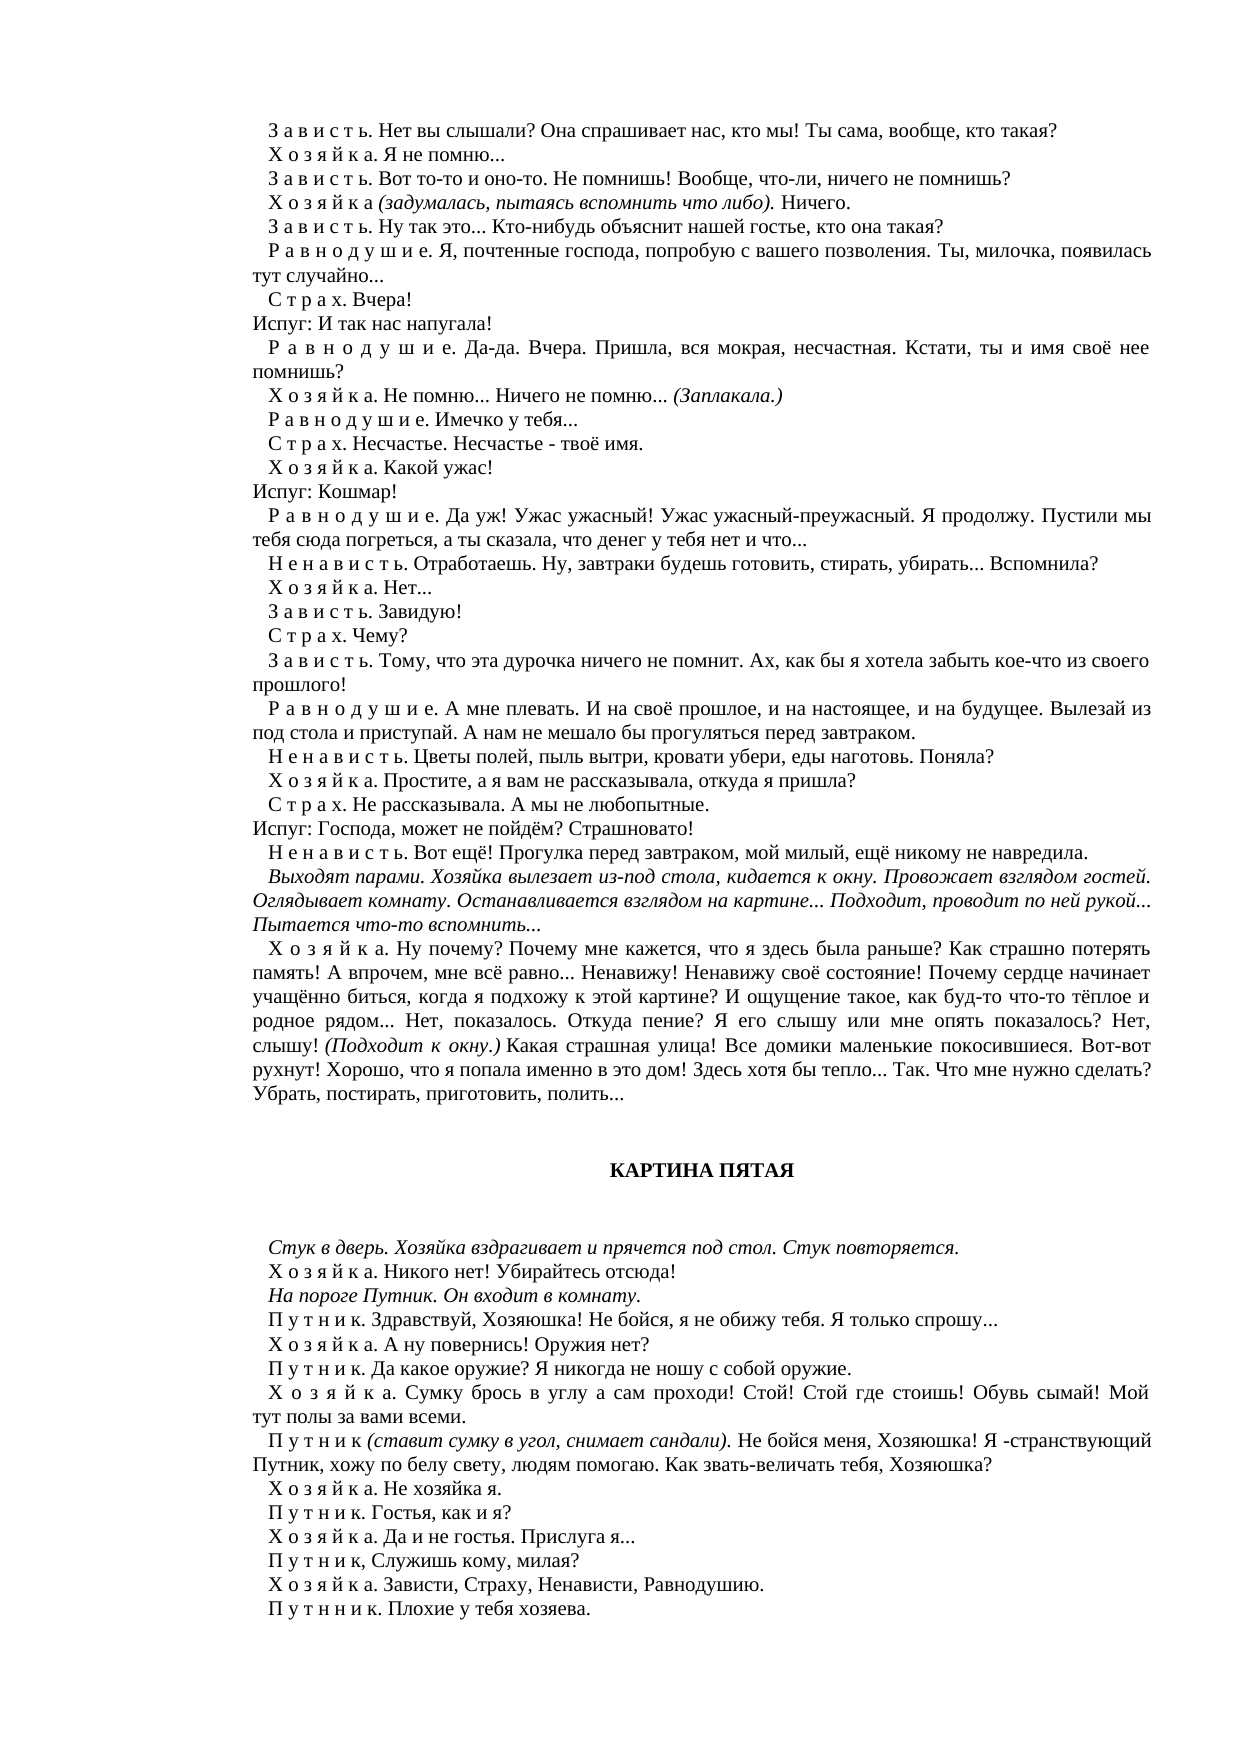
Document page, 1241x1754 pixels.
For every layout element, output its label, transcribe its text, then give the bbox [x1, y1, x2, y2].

text Испуг: Господа, может не пойдём? Страшновато! [252, 816, 1152, 840]
text Н е н а в и с т ь. Вот ещё! Прогулка перед завтраком, мой милый, ещё никому не навредила. [252, 840, 1152, 864]
text П у т н н и к. Плохие у тебя хозяева. [252, 1596, 1152, 1620]
text Х о з я й к а. Зависти, Страху, Ненависти, Равнодушию. [252, 1572, 1152, 1596]
text Н е н а в и с т ь. Цветы полей, пыль вытри, кровати убери, еды наготовь. Поняла? [252, 744, 1152, 768]
text З а в и с т ь. Вот то-то и оно-то. Не помнишь! Вообще, что-ли, ничего не помнишь? [252, 166, 1152, 190]
text Х о з я й к а. Какой ужас! [252, 455, 1152, 479]
text Выходят парами. Хозяйка вылезает из-под стола, кидается к окну. Провожает взглядом гостей. Оглядывает комнату. Останавливается взглядом на картине... Подходит, проводит по ней рукой... Пытается что-то вспомнить... [252, 864, 1152, 936]
text Р а в н о д у ш и е. А мне плевать. И на своё прошлое, и на настоящее, и на будущее. Вылезай из под стола и приступай. А нам не мешало бы прогуляться перед завтраком. [252, 696, 1152, 744]
text П у т н и к. Да какое оружие? Я никогда не ношу с собой оружие. [252, 1356, 1152, 1379]
text С т р а х. Вчера! [252, 287, 1152, 311]
text С т р а х. Несчастье. Несчастье - твоё имя. [252, 431, 1152, 455]
text На пороге Путник. Он входит в комнату. [252, 1283, 1152, 1307]
text Х о з я й к а. Не помню... Ничего не помню... (Заплакала.) [252, 383, 1152, 407]
text З а в и с т ь. Завидую! [252, 599, 1152, 623]
text Х о з я й к а. Да и не гостья. Прислуга я... [252, 1524, 1152, 1548]
text П у т н и к (ставит сумку в угол, снимает сандали). Не бойся меня, Хозяюшка! Я -странствующий Путник, хожу по белу свету, людям помогаю. Как звать-величать тебя, Хозяюшка? [252, 1428, 1152, 1476]
text Х о з я й к а. Простите, а я вам не рассказывала, откуда я пришла? [252, 768, 1152, 792]
text Р а в н о д у ш и е. Да уж! Ужас ужасный! Ужас ужасный-преужасный. Я продолжу. Пустили мы тебя сюда погреться, а ты сказала, что денег у тебя нет и что... [252, 503, 1152, 551]
text Р а в н о д у ш и е. Да-да. Вчера. Пришла, вся мокрая, несчастная. Кстати, ты и имя своё нее помнишь? [252, 335, 1152, 383]
text Р а в н о д у ш и е. Имечко у тебя... [252, 407, 1152, 431]
text Н е н а в и с т ь. Отработаешь. Ну, завтраки будешь готовить, стирать, убирать... Вспомнила? [252, 551, 1152, 575]
text З а в и с т ь. Ну так это... Кто-нибудь объяснит нашей гостье, кто она такая? [252, 214, 1152, 238]
text Х о з я й к а. Никого нет! Убирайтесь отсюда! [252, 1259, 1152, 1283]
text Х о з я й к а. Ну почему? Почему мне кажется, что я здесь была раньше? Как страшно потерять память! А впрочем, мне всё равно... Ненавижу! Ненавижу своё состояние! Почему сердце начинает учащённо биться, когда я подхожу к этой картине? И ощущение такое, как буд-то что-то тёплое и родное рядом... Нет, показалось. Откуда пение? Я его слышу или мне опять показалось? Нет, слышу! (Подходит к окну.) Какая страшная улица! Все домики маленькие покосившиеся. Вот-вот рухнут! Хорошо, что я попала именно в это дом! Здесь хотя бы тепло... Так. Что мне нужно сделать? Убрать, постирать, приготовить, полить... [252, 936, 1152, 1105]
text З а в и с т ь. Нет вы слышали? Она спрашивает нас, кто мы! Ты сама, вообще, кто такая? [252, 118, 1152, 142]
text С т р а х. Не рассказывала. А мы не любопытные. [252, 792, 1152, 816]
text Испуг: И так нас напугала! [252, 311, 1152, 335]
text Х о з я й к а. Не хозяйка я. [252, 1476, 1152, 1500]
text Испуг: Кошмар! [252, 479, 1152, 503]
text Р а в н о д у ш и е. Я, почтенные господа, попробую с вашего позволения. Ты, милочка, появилась тут случайно... [252, 238, 1152, 287]
text Х о з я й к а. Сумку брось в углу а сам проходи! Стой! Стой где стоишь! Обувь сымай! Мой тут полы за вами всеми. [252, 1379, 1152, 1428]
text Стук в дверь. Хозяйка вздрагивает и прячется под стол. Стук повторяется. [252, 1235, 1152, 1259]
text КАРТИНА ПЯТАЯ [252, 1158, 1152, 1182]
text С т р а х. Чему? [252, 623, 1152, 647]
text Х о з я й к а. А ну повернись! Оружия нет? [252, 1331, 1152, 1356]
text З а в и с т ь. Тому, что эта дурочка ничего не помнит. Ах, как бы я хотела забыть кое-что из своего прошлого! [252, 647, 1152, 696]
text П у т н и к. Гостья, как и я? [252, 1500, 1152, 1524]
text Х о з я й к а. Я не помню... [252, 142, 1152, 166]
text П у т н и к. Здравствуй, Хозяюшка! Не бойся, я не обижу тебя. Я только спрошу... [252, 1307, 1152, 1331]
text П у т н и к, Служишь кому, милая? [252, 1548, 1152, 1572]
text Х о з я й к а. Нет... [252, 575, 1152, 599]
text Х о з я й к а (задумалась, пытаясь вспомнить что либо). Ничего. [252, 190, 1152, 214]
